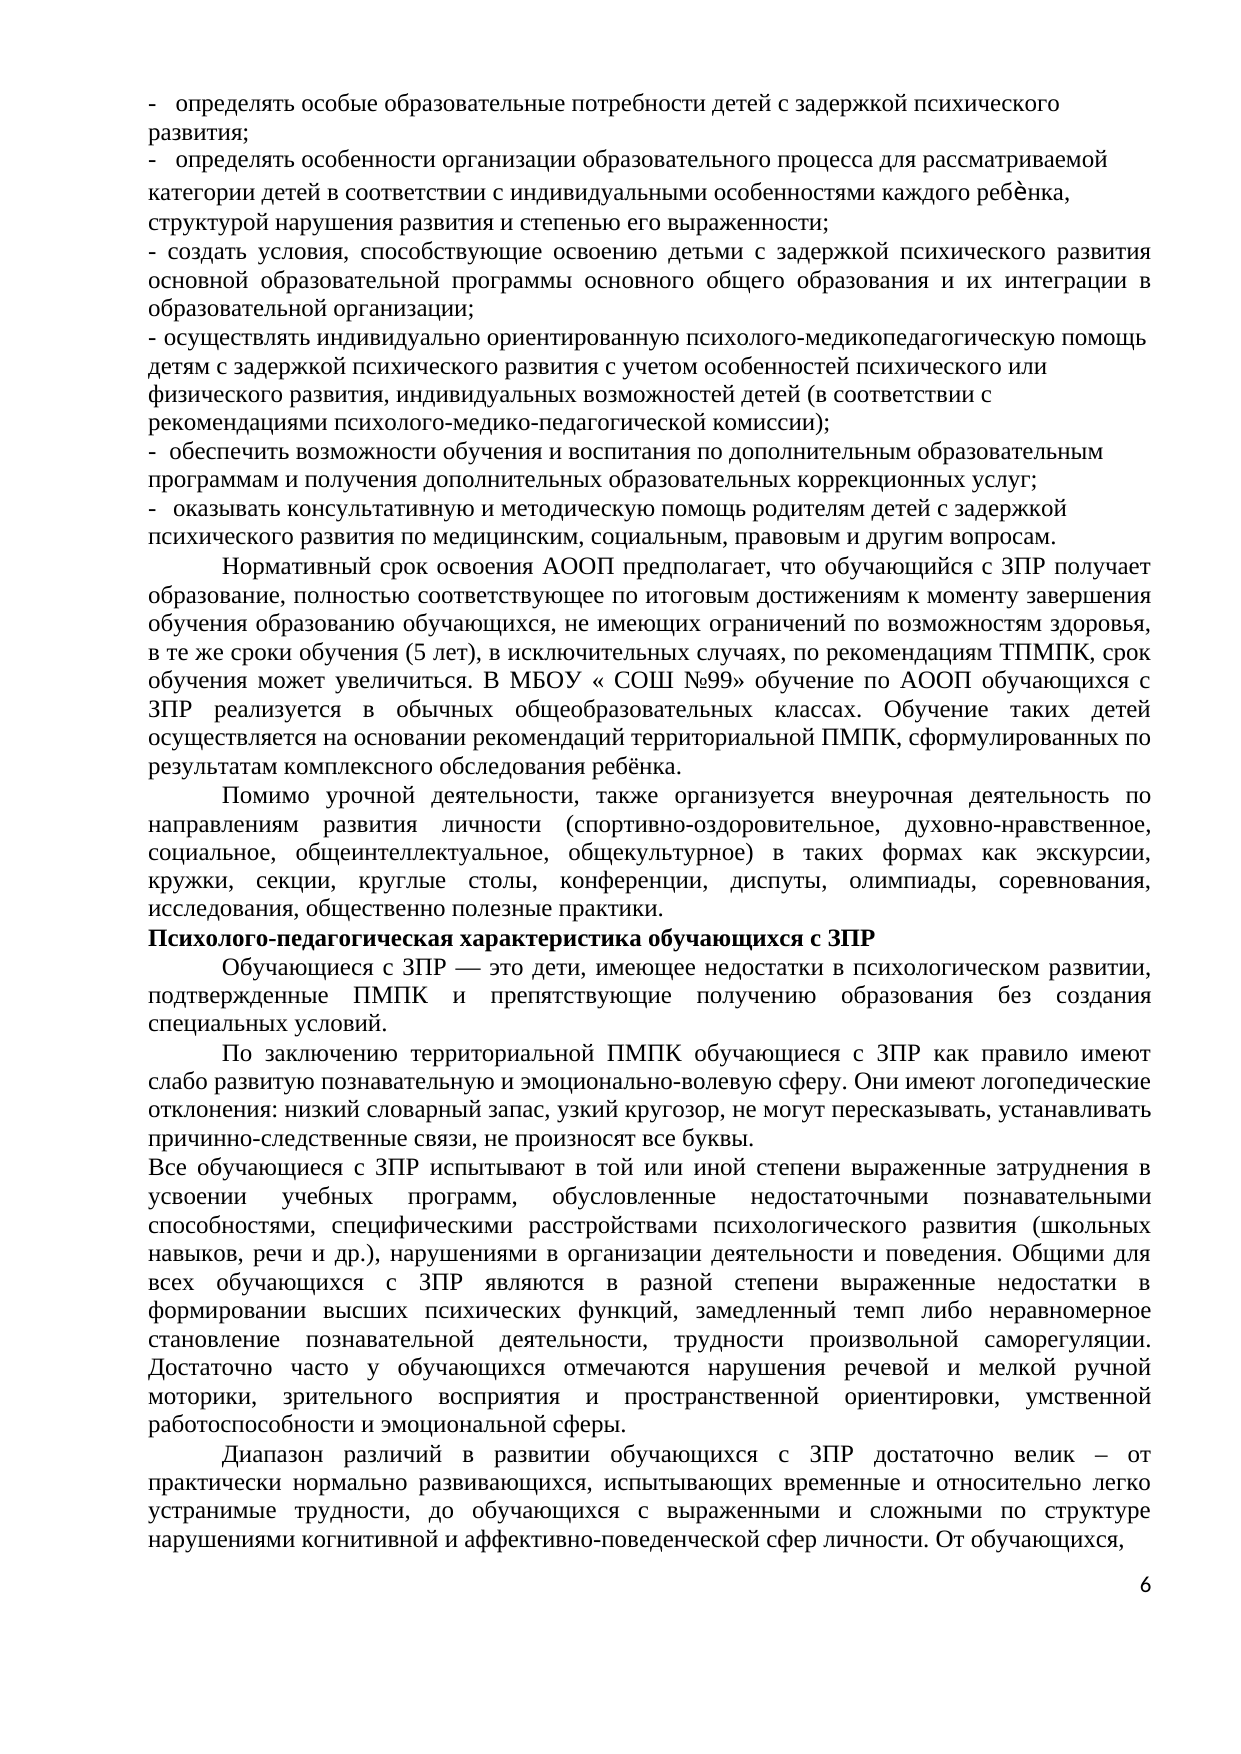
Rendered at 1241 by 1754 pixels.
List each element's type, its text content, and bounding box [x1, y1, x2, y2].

list определять особенности организации образовательного процесса для рассматриваемой [148, 145, 1152, 173]
text По заключению территориальной ПМПК обучающиеся с ЗПР как правило имеют слабо развитую познавательную и эмоционально-волевую сферу. Они имеют логопедические отклонения: низкий словарный запас, узкий кругозор, не могут пересказывать, устанавливать причинно-следственные связи, не произносят все буквы. [148, 1039, 1152, 1152]
text категории детей в соответствии с индивидуальными особенностями каждого ребѐнка, структурой нарушения развития и степенью его выраженности; [148, 174, 1152, 236]
text Нормативный срок освоения АООП предполагает, что обучающийся с ЗПР получает образование, полностью соответствующее по итоговым достижениям к моменту завершения обучения образованию обучающихся, не имеющих ограничений по возможностям здоровья, в те же сроки обучения (5 лет), в исключительных случаях, по рекомендациям ТПМПК, срок обучения может увеличиться. В МБОУ « СОШ №99» обучение по АООП обучающихся с ЗПР реализуется в обычных общеобразовательных классах. Обучение таких детей осуществляется на основании рекомендаций территориальной ПМПК, сформулированных по результатам комплексного обследования ребёнка. [148, 551, 1152, 780]
text Помимо урочной деятельности, также организуется внеурочная деятельность по направлениям развития личности (спортивно-оздоровительное, духовно-нравственное, социальное, общеинтеллектуальное, общекультурное) в таких формах как экскурсии, кружки, секции, круглые столы, конференции, диспуты, олимпиады, соревнования, исследования, общественно полезные практики. [148, 781, 1152, 922]
text Все обучающиеся с ЗПР испытывают в той или иной степени выраженные затруднения в усвоении учебных программ, обусловленные недостаточными познавательными способностями, специфическими расстройствами психологического развития (школьных навыков, речи и др.), нарушениями в организации деятельности и поведения. Общими для всех обучающихся с ЗПР являются в разной степени выраженные недостатки в формировании высших психических функций, замедленный темп либо неравномерное становление познавательной деятельности, трудности произвольной саморегуляции. Достаточно часто у обучающихся отмечаются нарушения речевой и мелкой ручной моторики, зрительного восприятия и пространственной ориентировки, умственной работоспособности и эмоциональной сферы. [148, 1153, 1152, 1438]
text Диапазон различий в развитии обучающихся с ЗПР достаточно велик – от практически нормально развивающихся, испытывающих временные и относительно легко устранимые трудности, до обучающихся с выраженными и сложными по структуре нарушениями когнитивной и аффективно-поведенческой сфер личности. От обучающихся, [148, 1439, 1152, 1552]
list осуществлять индивидуально ориентированную психолого-медикопедагогическую помощь детям с задержкой психического развития с учетом особенностей психического или физического развития, индивидуальных возможностей детей (в соответствии с рекомендациями психолого-медико-педагогической комиссии); [148, 323, 1152, 436]
list определять особые образовательные потребности детей с задержкой психического развития; [148, 89, 1152, 145]
text Обучающиеся с ЗПР — это дети, имеющее недостатки в психологическом развитии, подтвержденные ПМПК и препятствующие получению образования без создания специальных условий. [148, 953, 1152, 1037]
text 6 [1139, 1571, 1152, 1598]
list обеспечить возможности обучения и воспитания по дополнительным образовательным программам и получения дополнительных образовательных коррекционных услуг; [148, 437, 1152, 493]
list оказывать консультативную и методическую помощь родителям детей с задержкой психического развития по медицинским, социальным, правовым и другим вопросам. [148, 494, 1152, 550]
text Психолого-педагогическая характеристика обучающихся с ЗПР [148, 923, 1152, 952]
list создать условия, способствующие освоению детьми с задержкой психического развития основной образовательной программы основного общего образования и их интеграции в образовательной организации; [148, 237, 1152, 322]
